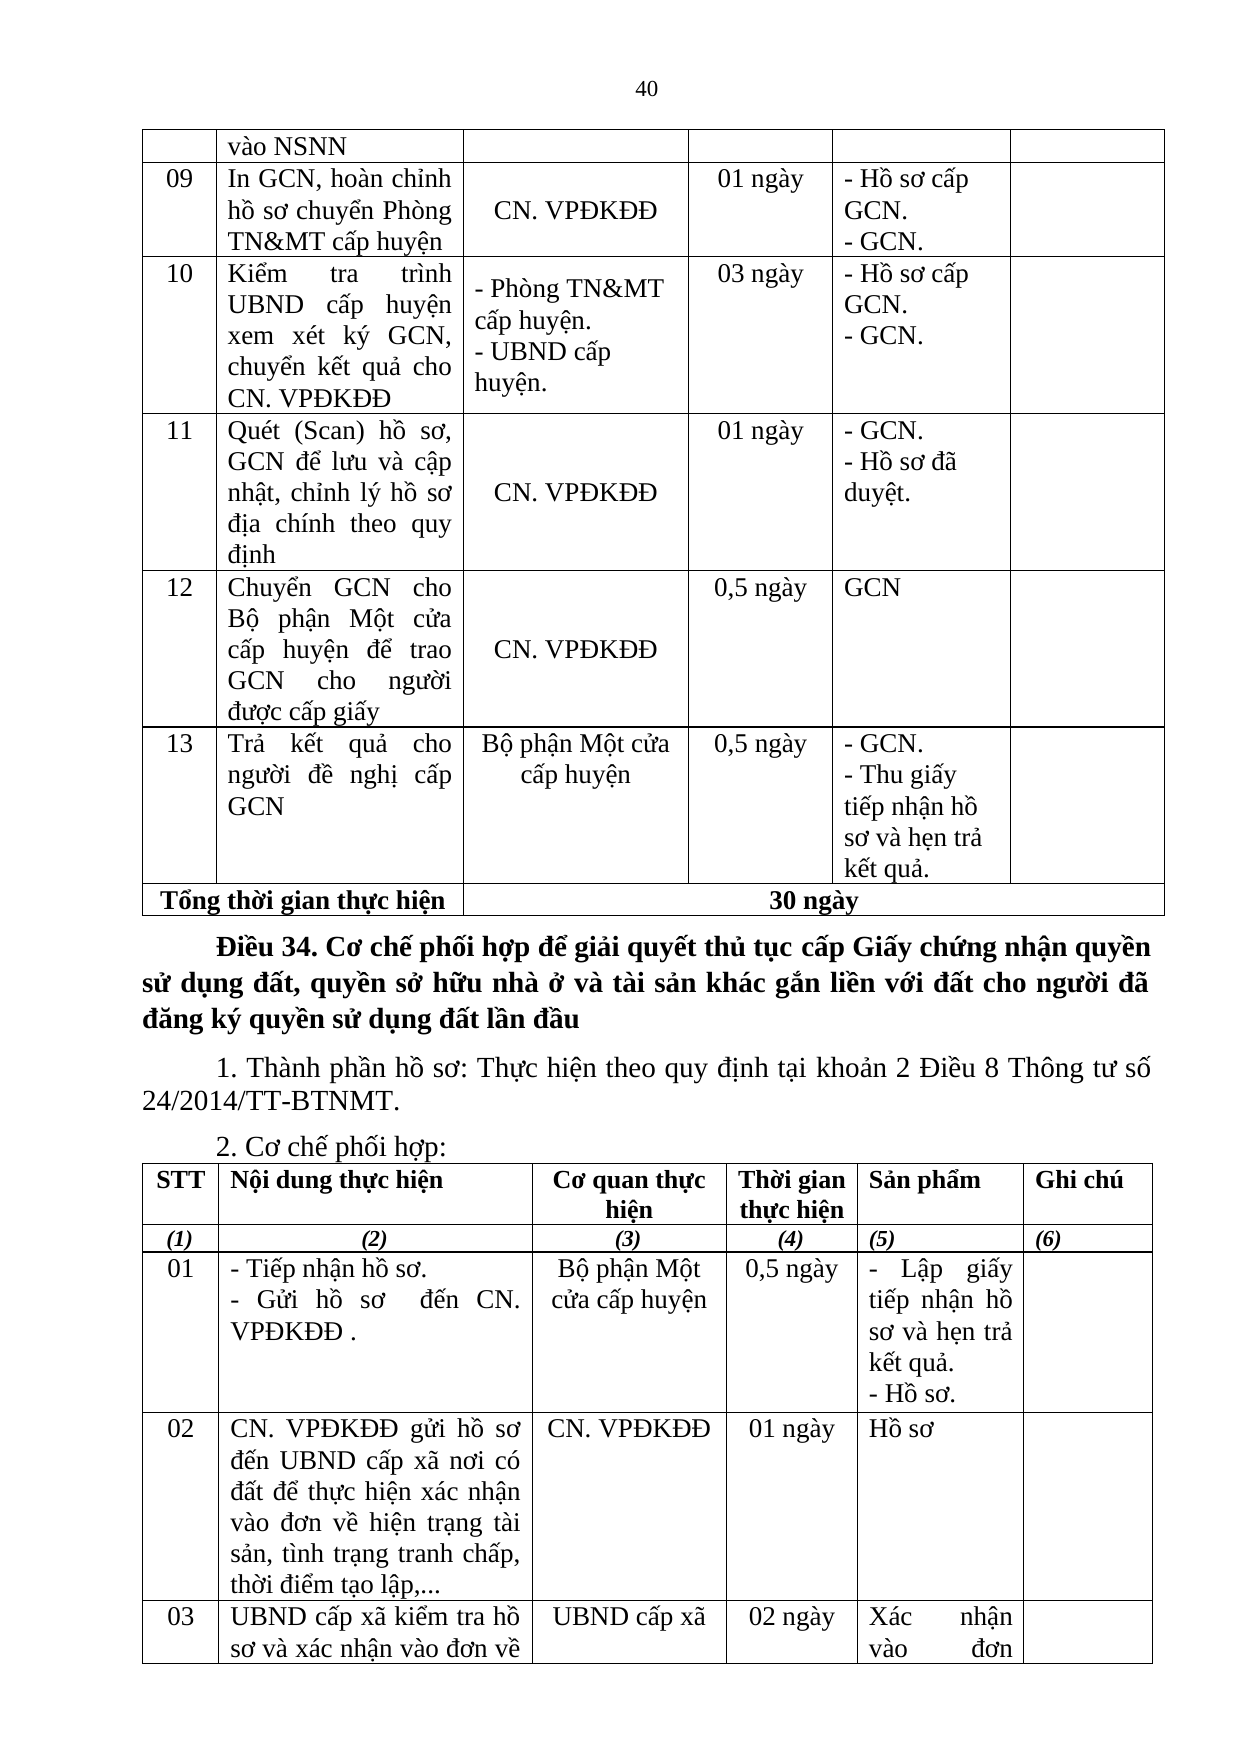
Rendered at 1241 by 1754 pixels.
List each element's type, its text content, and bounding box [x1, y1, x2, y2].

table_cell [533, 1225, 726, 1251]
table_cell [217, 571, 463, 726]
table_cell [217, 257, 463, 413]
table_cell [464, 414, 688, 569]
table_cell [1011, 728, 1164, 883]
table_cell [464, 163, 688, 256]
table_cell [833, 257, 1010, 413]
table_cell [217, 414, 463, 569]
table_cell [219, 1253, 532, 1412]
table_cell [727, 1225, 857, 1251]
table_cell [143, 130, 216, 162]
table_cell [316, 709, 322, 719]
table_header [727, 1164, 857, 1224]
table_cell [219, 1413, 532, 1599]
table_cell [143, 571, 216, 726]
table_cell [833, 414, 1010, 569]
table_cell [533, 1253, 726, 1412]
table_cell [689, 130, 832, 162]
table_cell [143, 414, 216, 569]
text 1. Thành phần hồ sơ: Thực hiện theo quy định tại khoản 2 Điều 8 Thông tư số 24/2014/TT-BTNMT. [142, 1050, 1152, 1117]
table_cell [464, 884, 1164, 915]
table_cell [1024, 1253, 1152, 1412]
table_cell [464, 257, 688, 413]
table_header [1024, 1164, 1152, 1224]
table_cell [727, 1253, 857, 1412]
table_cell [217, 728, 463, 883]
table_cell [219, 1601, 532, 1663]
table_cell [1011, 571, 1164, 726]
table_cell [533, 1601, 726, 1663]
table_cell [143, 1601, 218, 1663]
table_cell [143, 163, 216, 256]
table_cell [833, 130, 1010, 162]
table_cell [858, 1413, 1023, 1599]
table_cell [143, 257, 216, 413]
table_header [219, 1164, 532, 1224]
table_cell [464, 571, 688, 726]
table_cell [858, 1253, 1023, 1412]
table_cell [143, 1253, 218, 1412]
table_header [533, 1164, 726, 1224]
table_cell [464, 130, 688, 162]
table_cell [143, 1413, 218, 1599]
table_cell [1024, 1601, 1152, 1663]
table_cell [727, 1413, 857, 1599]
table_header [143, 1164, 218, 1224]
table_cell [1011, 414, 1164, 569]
text Điều 34. Cơ chế phối hợp để giải quyết thủ tục cấp Giấy chứng nhận quyền sử dụng đất, quyền sở hữu nhà ở và tài sản khác gắn liền với đất cho người đã đăng ký quyền sử dụng đất lần đầu [142, 929, 1152, 1035]
text 2. Cơ chế phối hợp: [142, 1129, 1152, 1163]
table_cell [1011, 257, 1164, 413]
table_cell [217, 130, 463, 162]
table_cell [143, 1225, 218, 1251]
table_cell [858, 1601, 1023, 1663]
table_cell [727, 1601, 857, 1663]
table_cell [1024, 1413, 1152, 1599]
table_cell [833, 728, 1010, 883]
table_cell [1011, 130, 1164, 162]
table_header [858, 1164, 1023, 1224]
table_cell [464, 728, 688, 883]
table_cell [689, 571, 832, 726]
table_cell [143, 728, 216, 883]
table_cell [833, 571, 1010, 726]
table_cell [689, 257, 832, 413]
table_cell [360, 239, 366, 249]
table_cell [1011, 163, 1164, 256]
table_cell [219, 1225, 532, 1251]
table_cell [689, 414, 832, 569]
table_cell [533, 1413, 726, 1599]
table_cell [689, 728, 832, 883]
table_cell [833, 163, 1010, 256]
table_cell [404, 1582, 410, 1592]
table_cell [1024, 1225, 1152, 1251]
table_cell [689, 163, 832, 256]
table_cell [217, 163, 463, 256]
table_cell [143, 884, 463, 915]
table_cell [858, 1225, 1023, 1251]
